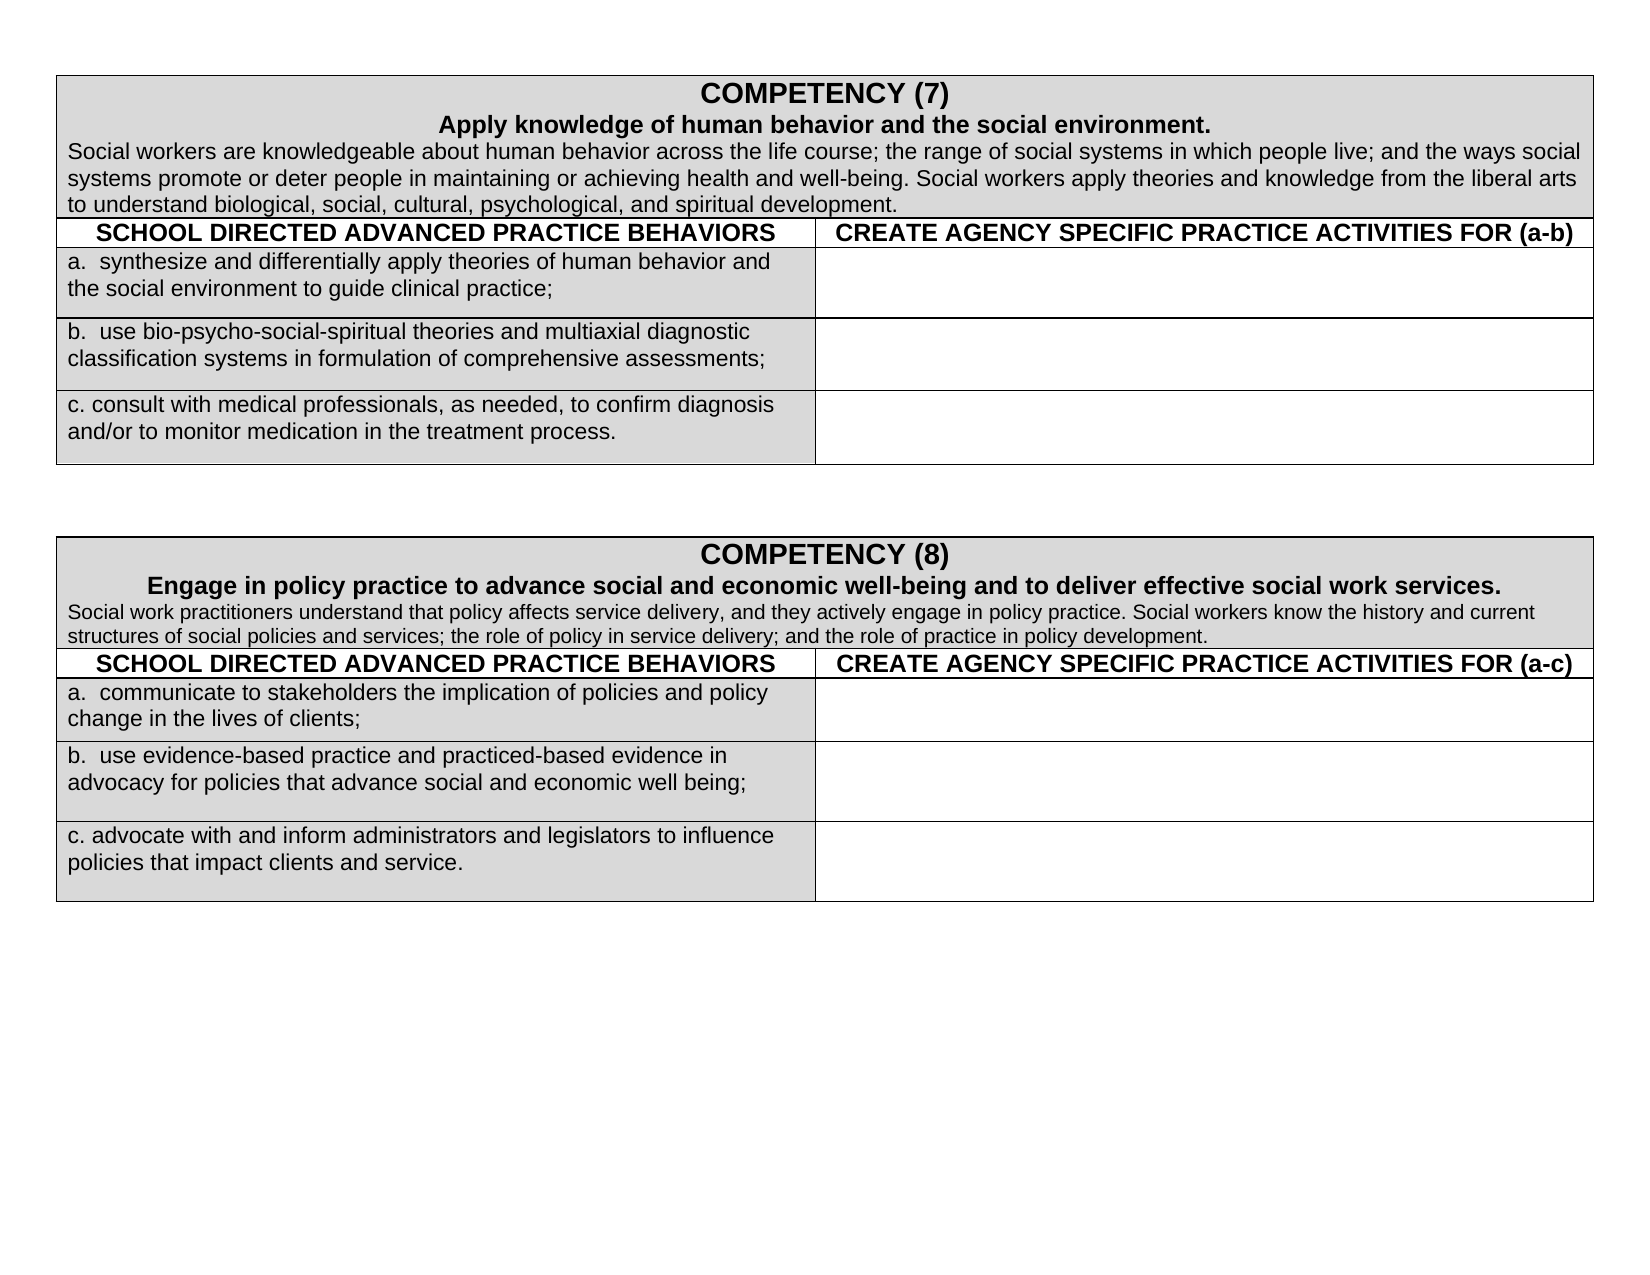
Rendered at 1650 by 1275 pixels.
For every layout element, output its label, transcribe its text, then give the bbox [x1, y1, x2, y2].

table_cell c. consult with medical professionals, as needed, to confirm diagnosis and/or to monitor medication in the treatment process. [57, 391, 815, 463]
table_cell a. synthesize and differentially apply theories of human behavior and the social environment to guide clinical practice; [57, 248, 815, 317]
table_header COMPETENCY (7) Apply knowledge of human behavior and the social environment. Social workers are knowledgeable about human behavior across the life course; the range of social systems in which people live; and the ways social systems promote or deter people in maintaining or achieving health and well-being. Social workers apply theories and knowledge from the liberal arts to understand biological, social, cultural, psychological, and spiritual development. [57, 76, 1593, 217]
table_cell CREATE AGENCY SPECIFIC PRACTICE ACTIVITIES FOR (a-b) [816, 219, 1593, 247]
table_cell b. use evidence-based practice and practiced-based evidence in advocacy for policies that advance social and economic well being; [57, 742, 815, 821]
table_cell CREATE AGENCY SPECIFIC PRACTICE ACTIVITIES FOR (a-c) [816, 649, 1593, 677]
table_cell [816, 391, 1593, 463]
table_cell [816, 679, 1593, 741]
table_cell [816, 248, 1593, 317]
table_cell [816, 742, 1593, 821]
table_cell [816, 822, 1593, 901]
table_cell b. use bio-psycho-social-spiritual theories and multiaxial diagnostic classification systems in formulation of comprehensive assessments; [57, 319, 815, 390]
table_header COMPETENCY (8) Engage in policy practice to advance social and economic well-being and to deliver effective social work services. Social work practitioners understand that policy affects service delivery, and they actively engage in policy practice. Social workers know the history and current structures of social policies and services; the role of policy in service delivery; and the role of practice in policy development. [57, 538, 1593, 648]
table_cell c. advocate with and inform administrators and legislators to influence policies that impact clients and service. [57, 822, 815, 901]
table_cell SCHOOL DIRECTED ADVANCED PRACTICE BEHAVIORS [57, 649, 815, 677]
table_cell [816, 319, 1593, 390]
table_cell a. communicate to stakeholders the implication of policies and policy change in the lives of clients; [57, 679, 815, 741]
table_cell SCHOOL DIRECTED ADVANCED PRACTICE BEHAVIORS [57, 219, 815, 247]
